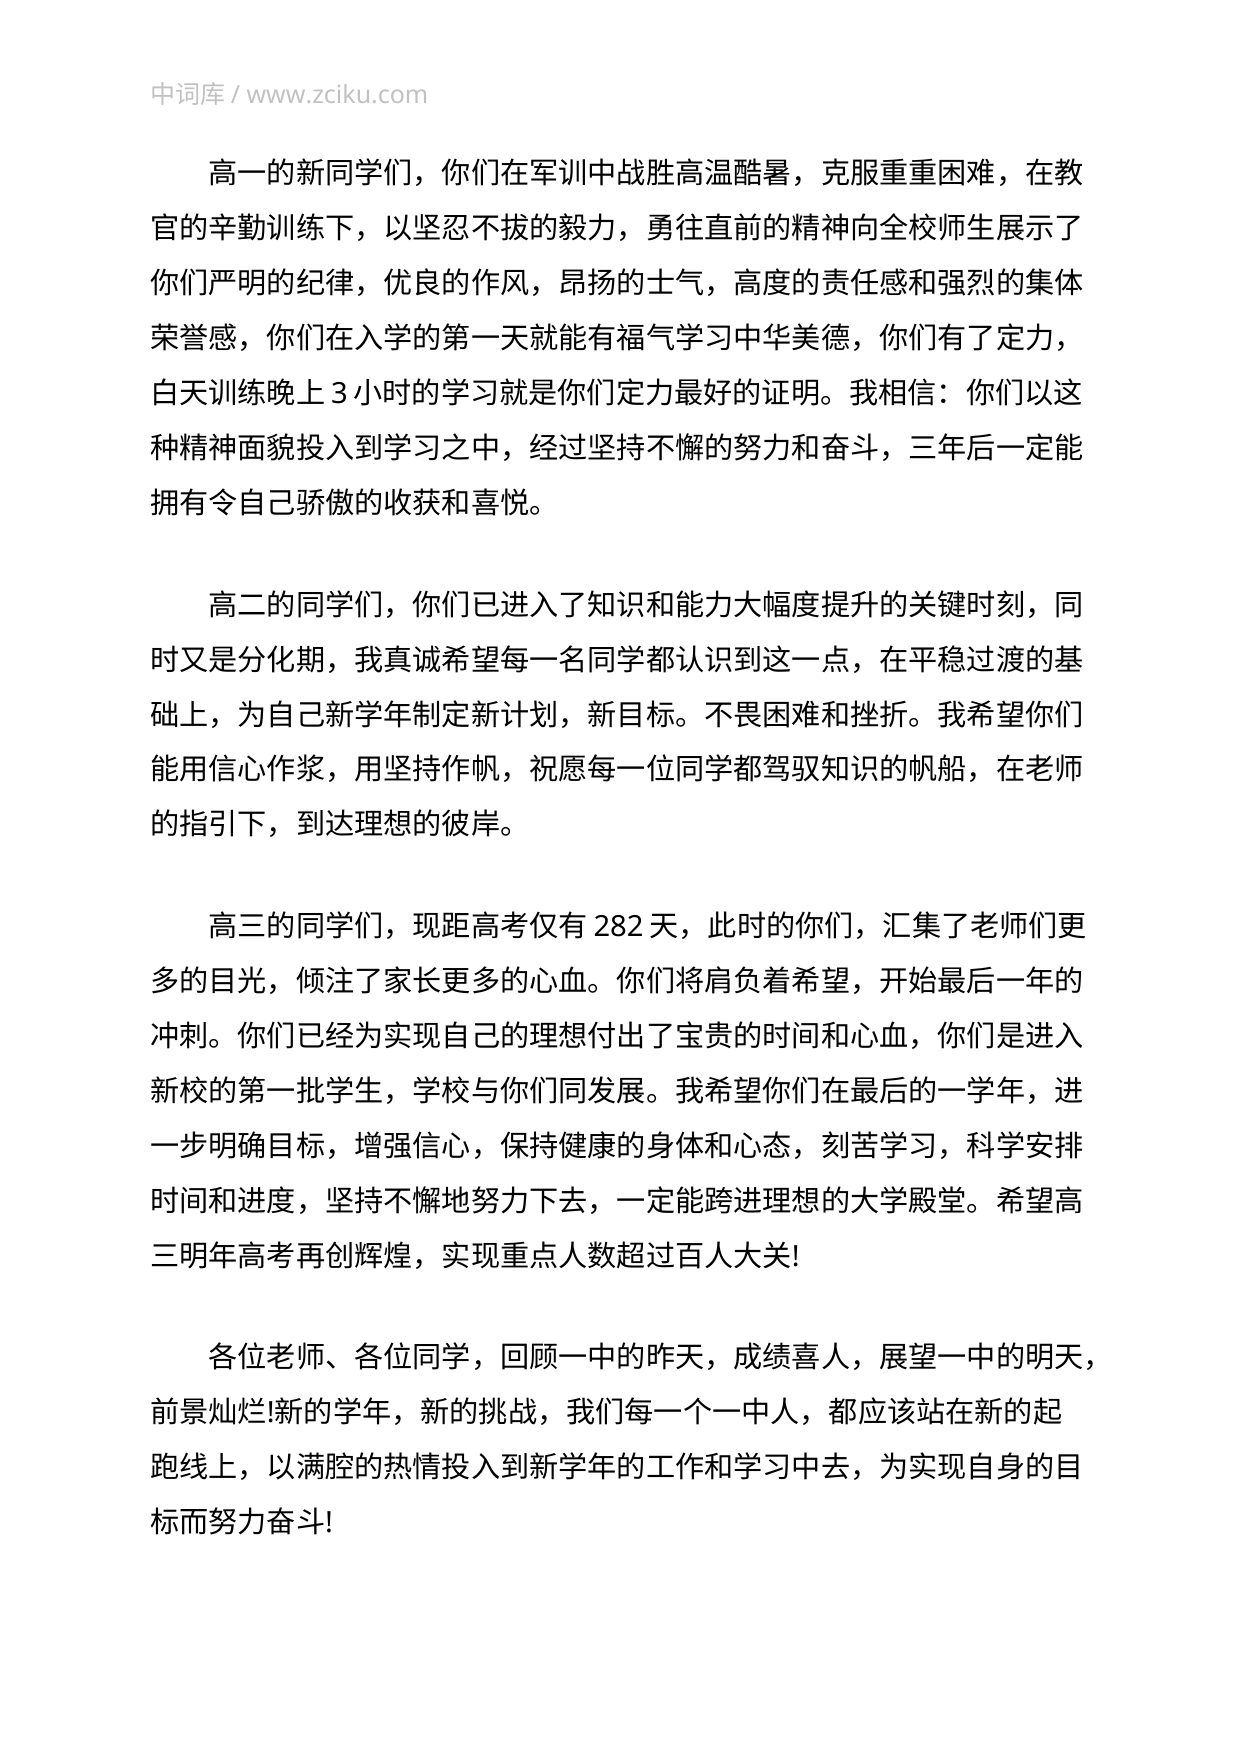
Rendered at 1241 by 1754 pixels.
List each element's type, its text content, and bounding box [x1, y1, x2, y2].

text 高二的同学们，你们已进入了知识和能力大幅度提升的关键时刻，同时又是分化期，我真诚希望每一名同学都认识到这一点，在平稳过渡的基础上，为自己新学年制定新计划，新目标。不畏困难和挫折。我希望你们能用信心作浆，用坚持作帆，祝愿每一位同学都驾驭知识的帆船，在老师的指引下，到达理想的彼岸。 [150, 581, 1090, 843]
text 各位老师、各位同学，回顾一中的昨天，成绩喜人，展望一中的明天，前景灿烂!新的学年，新的挑战，我们每一个一中人，都应该站在新的起跑线上，以满腔的热情投入到新学年的工作和学习中去，为实现自身的目标而努力奋斗! [150, 1334, 1090, 1541]
text 高一的新同学们，你们在军训中战胜高温酷暑，克服重重困难，在教官的辛勤训练下，以坚忍不拔的毅力，勇往直前的精神向全校师生展示了你们严明的纪律，优良的作风，昂扬的士气，高度的责任感和强烈的集体荣誉感，你们在入学的第一天就能有福气学习中华美德，你们有了定力，白天训练晚上3小时的学习就是你们定力最好的证明。我相信：你们以这种精神面貌投入到学习之中，经过坚持不懈的努力和奋斗，三年后一定能拥有令自己骄傲的收获和喜悦。 [150, 150, 1090, 522]
text 高三的同学们，现距高考仅有282天，此时的你们，汇集了老师们更多的目光，倾注了家长更多的心血。你们将肩负着希望，开始最后一年的冲刺。你们已经为实现自己的理想付出了宝贵的时间和心血，你们是进入新校的第一批学生，学校与你们同发展。我希望你们在最后的一学年，进一步明确目标，增强信心，保持健康的身体和心态，刻苦学习，科学安排时间和进度，坚持不懈地努力下去，一定能跨进理想的大学殿堂。希望高三明年高考再创辉煌，实现重点人数超过百人大关! [150, 903, 1090, 1274]
